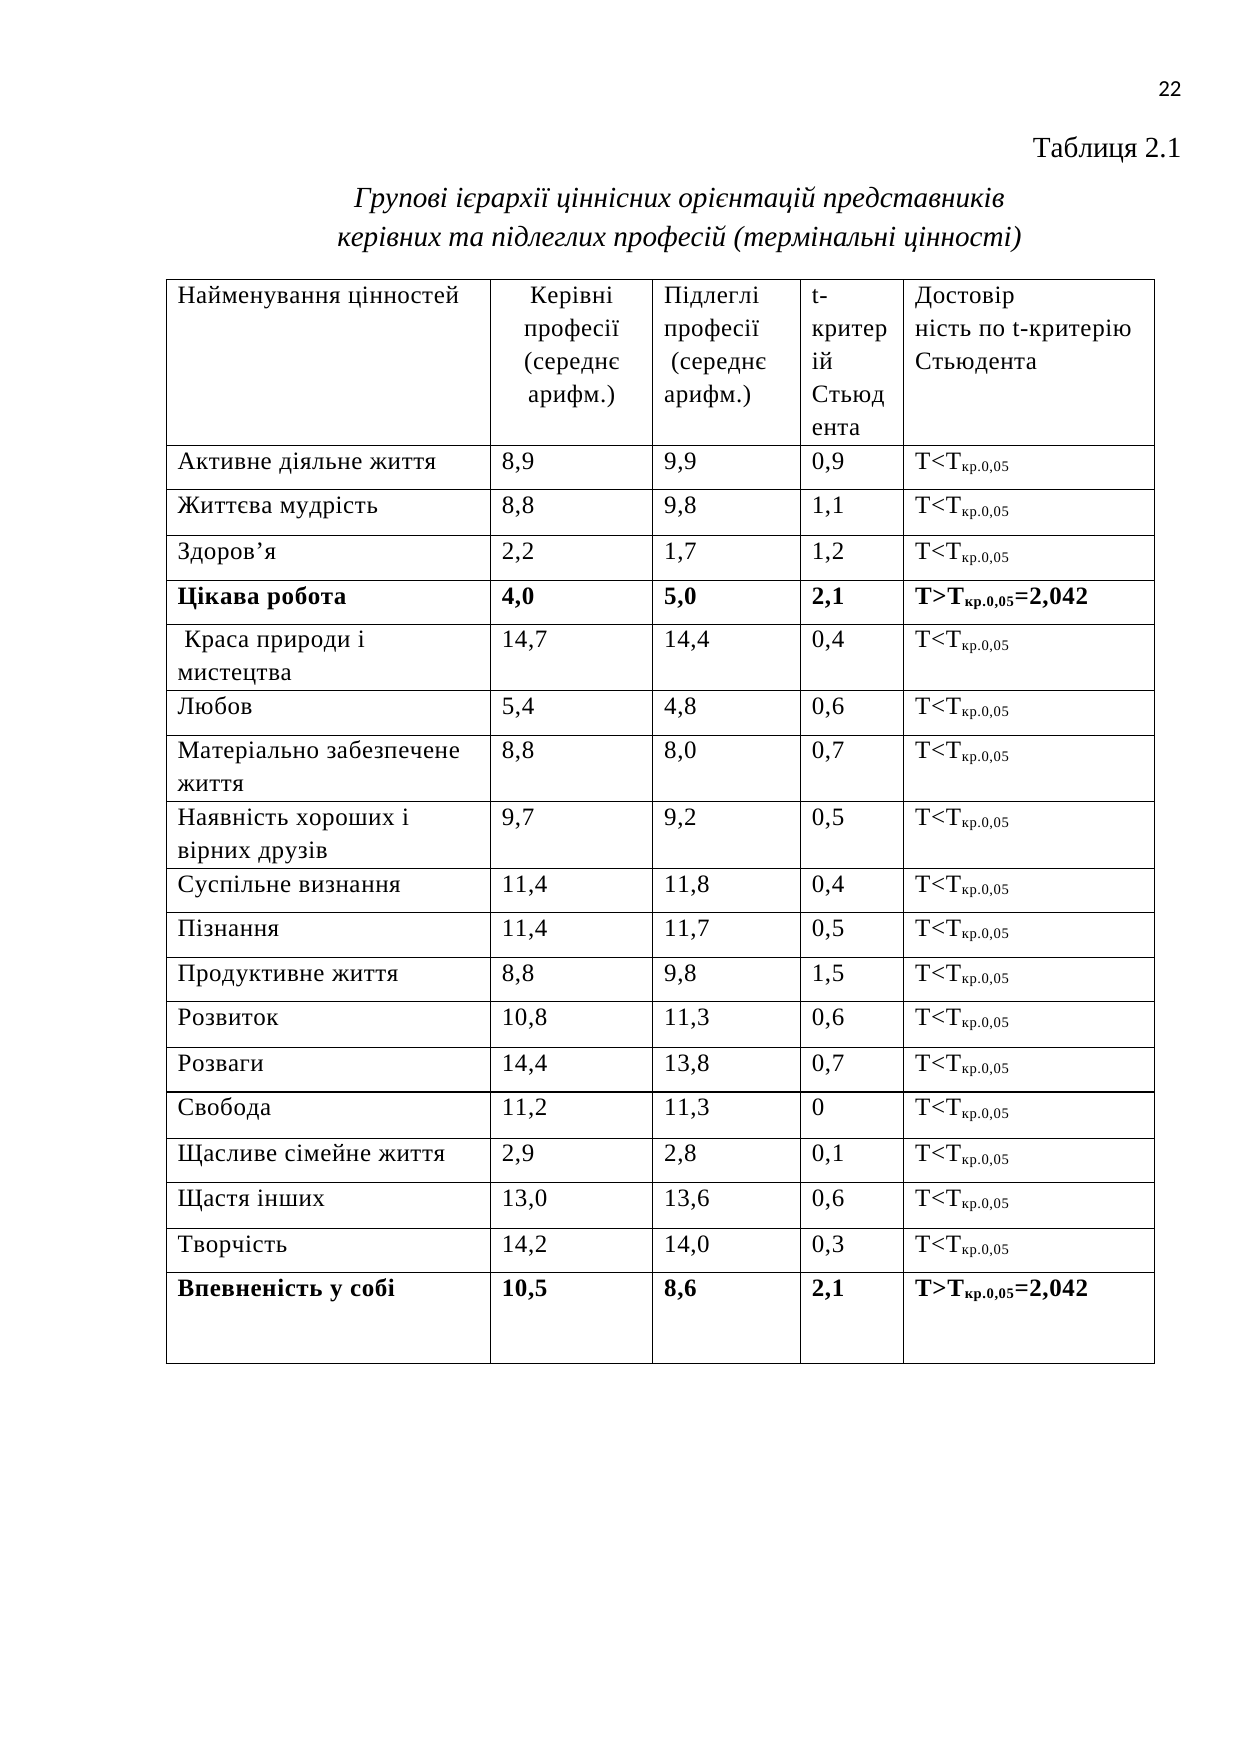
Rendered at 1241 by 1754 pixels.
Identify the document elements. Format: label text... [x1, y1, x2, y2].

table_cell 1,5 [801, 958, 903, 1001]
table_cell T<Tкр.0,05 [904, 625, 1154, 690]
table_cell 8,8 [491, 958, 652, 1001]
table_cell Наявність хороших і вірних друзів [167, 802, 490, 868]
table_cell 0,5 [801, 802, 903, 868]
table_cell T>Tкр.0,05=2,042 [904, 581, 1154, 623]
table_cell 0,7 [801, 1048, 903, 1091]
table_cell T<Tкр.0,05 [904, 691, 1154, 734]
table_cell Матеріально забезпечене життя [167, 736, 490, 801]
table_cell Розваги [167, 1048, 490, 1091]
table_cell 0,4 [801, 869, 903, 912]
table_cell T<Tкр.0,05 [904, 1139, 1154, 1182]
table_cell Розвиток [167, 1002, 490, 1047]
table_cell 8,8 [491, 736, 652, 801]
table_cell 0,3 [801, 1229, 903, 1272]
table_cell 11,3 [653, 1093, 800, 1137]
table_cell 0,6 [801, 691, 903, 734]
table_cell 1,1 [801, 490, 903, 535]
table_cell 4,8 [653, 691, 800, 734]
table_cell Творчість [167, 1229, 490, 1272]
table_cell 0,7 [801, 736, 903, 801]
table_cell 2,9 [491, 1139, 652, 1182]
table_cell T<Tкр.0,05 [904, 1048, 1154, 1091]
table_cell 5,0 [653, 581, 800, 623]
table_header Підлеглі професії (середнє арифм.) [653, 280, 800, 445]
table_cell 0,9 [801, 446, 903, 489]
table_cell 1,2 [801, 536, 903, 580]
table_cell Продуктивне життя [167, 958, 490, 1001]
table_cell Любов [167, 691, 490, 734]
table_header t-критерій Стьюдента [801, 280, 903, 445]
table_cell 11,7 [653, 913, 800, 957]
table_cell 0,4 [801, 625, 903, 690]
table_cell Щастя інших [167, 1183, 490, 1228]
table_cell T<Tкр.0,05 [904, 1002, 1154, 1047]
table_header Найменування цінностей [167, 280, 490, 445]
table_cell 0,6 [801, 1183, 903, 1228]
table_cell Краса природи і мистецтва [167, 625, 490, 690]
table_cell T<Tкр.0,05 [904, 1093, 1154, 1137]
table_cell 4,0 [491, 581, 652, 623]
table_cell 0,1 [801, 1139, 903, 1182]
table_cell Життєва мудрість [167, 490, 490, 535]
text Таблиця 2.1 [177, 130, 1181, 163]
table_cell 9,9 [653, 446, 800, 489]
table_cell 5,4 [491, 691, 652, 734]
table_cell T<Tкр.0,05 [904, 446, 1154, 489]
table_cell 11,8 [653, 869, 800, 912]
table_cell Впевненість у собі [167, 1273, 490, 1362]
table_header Керівні професії (середнє арифм.) [491, 280, 652, 445]
table_cell 0 [801, 1093, 903, 1137]
table_cell 11,3 [653, 1002, 800, 1047]
table_cell 9,7 [491, 802, 652, 868]
table_cell 8,8 [491, 490, 652, 535]
table_cell T<Tкр.0,05 [904, 913, 1154, 957]
table_cell 13,8 [653, 1048, 800, 1091]
table_cell Активне діяльне життя [167, 446, 490, 489]
text керівних та підлеглих професій (термінальні цінності) [177, 219, 1181, 252]
table_cell 11,2 [491, 1093, 652, 1137]
table_cell Щасливе сімейне життя [167, 1139, 490, 1182]
table_cell 11,4 [491, 869, 652, 912]
table_cell 0,5 [801, 913, 903, 957]
table_cell 14,4 [491, 1048, 652, 1091]
table_cell T<Tкр.0,05 [904, 869, 1154, 912]
text Групові ієрархії ціннісних орієнтацій представників [177, 180, 1181, 214]
table_cell Цікава робота [167, 581, 490, 623]
table_cell Свобода [167, 1093, 490, 1137]
table_cell T<Tкр.0,05 [904, 1229, 1154, 1272]
table_cell 8,6 [653, 1273, 800, 1362]
table_cell 1,7 [653, 536, 800, 580]
table_cell 2,8 [653, 1139, 800, 1182]
table_cell T<Tкр.0,05 [904, 802, 1154, 868]
table_cell 14,0 [653, 1229, 800, 1272]
table_cell 11,4 [491, 913, 652, 957]
table_cell Суспільне визнання [167, 869, 490, 912]
table_cell T>Tкр.0,05=2,042 [904, 1273, 1154, 1362]
table_cell 14,2 [491, 1229, 652, 1272]
table_cell 13,0 [491, 1183, 652, 1228]
table_cell 8,0 [653, 736, 800, 801]
table_cell 2,1 [801, 1273, 903, 1362]
table_cell 2,1 [801, 581, 903, 623]
table_cell 2,2 [491, 536, 652, 580]
table_cell Пізнання [167, 913, 490, 957]
table_cell Здоров’я [167, 536, 490, 580]
table_cell 13,6 [653, 1183, 800, 1228]
table_cell T<Tкр.0,05 [904, 490, 1154, 535]
table_cell 0,6 [801, 1002, 903, 1047]
table_cell 9,2 [653, 802, 800, 868]
table_cell T<Tкр.0,05 [904, 736, 1154, 801]
table_cell 14,4 [653, 625, 800, 690]
table_cell 8,9 [491, 446, 652, 489]
table_cell 14,7 [491, 625, 652, 690]
table_cell T<Tкр.0,05 [904, 536, 1154, 580]
table_cell 9,8 [653, 490, 800, 535]
table_cell 10,8 [491, 1002, 652, 1047]
table_cell T<Tкр.0,05 [904, 1183, 1154, 1228]
table_cell 9,8 [653, 958, 800, 1001]
table_cell 10,5 [491, 1273, 652, 1362]
table_cell T<Tкр.0,05 [904, 958, 1154, 1001]
table_header Достовір ність по t-критерію Стьюдента [904, 280, 1154, 445]
